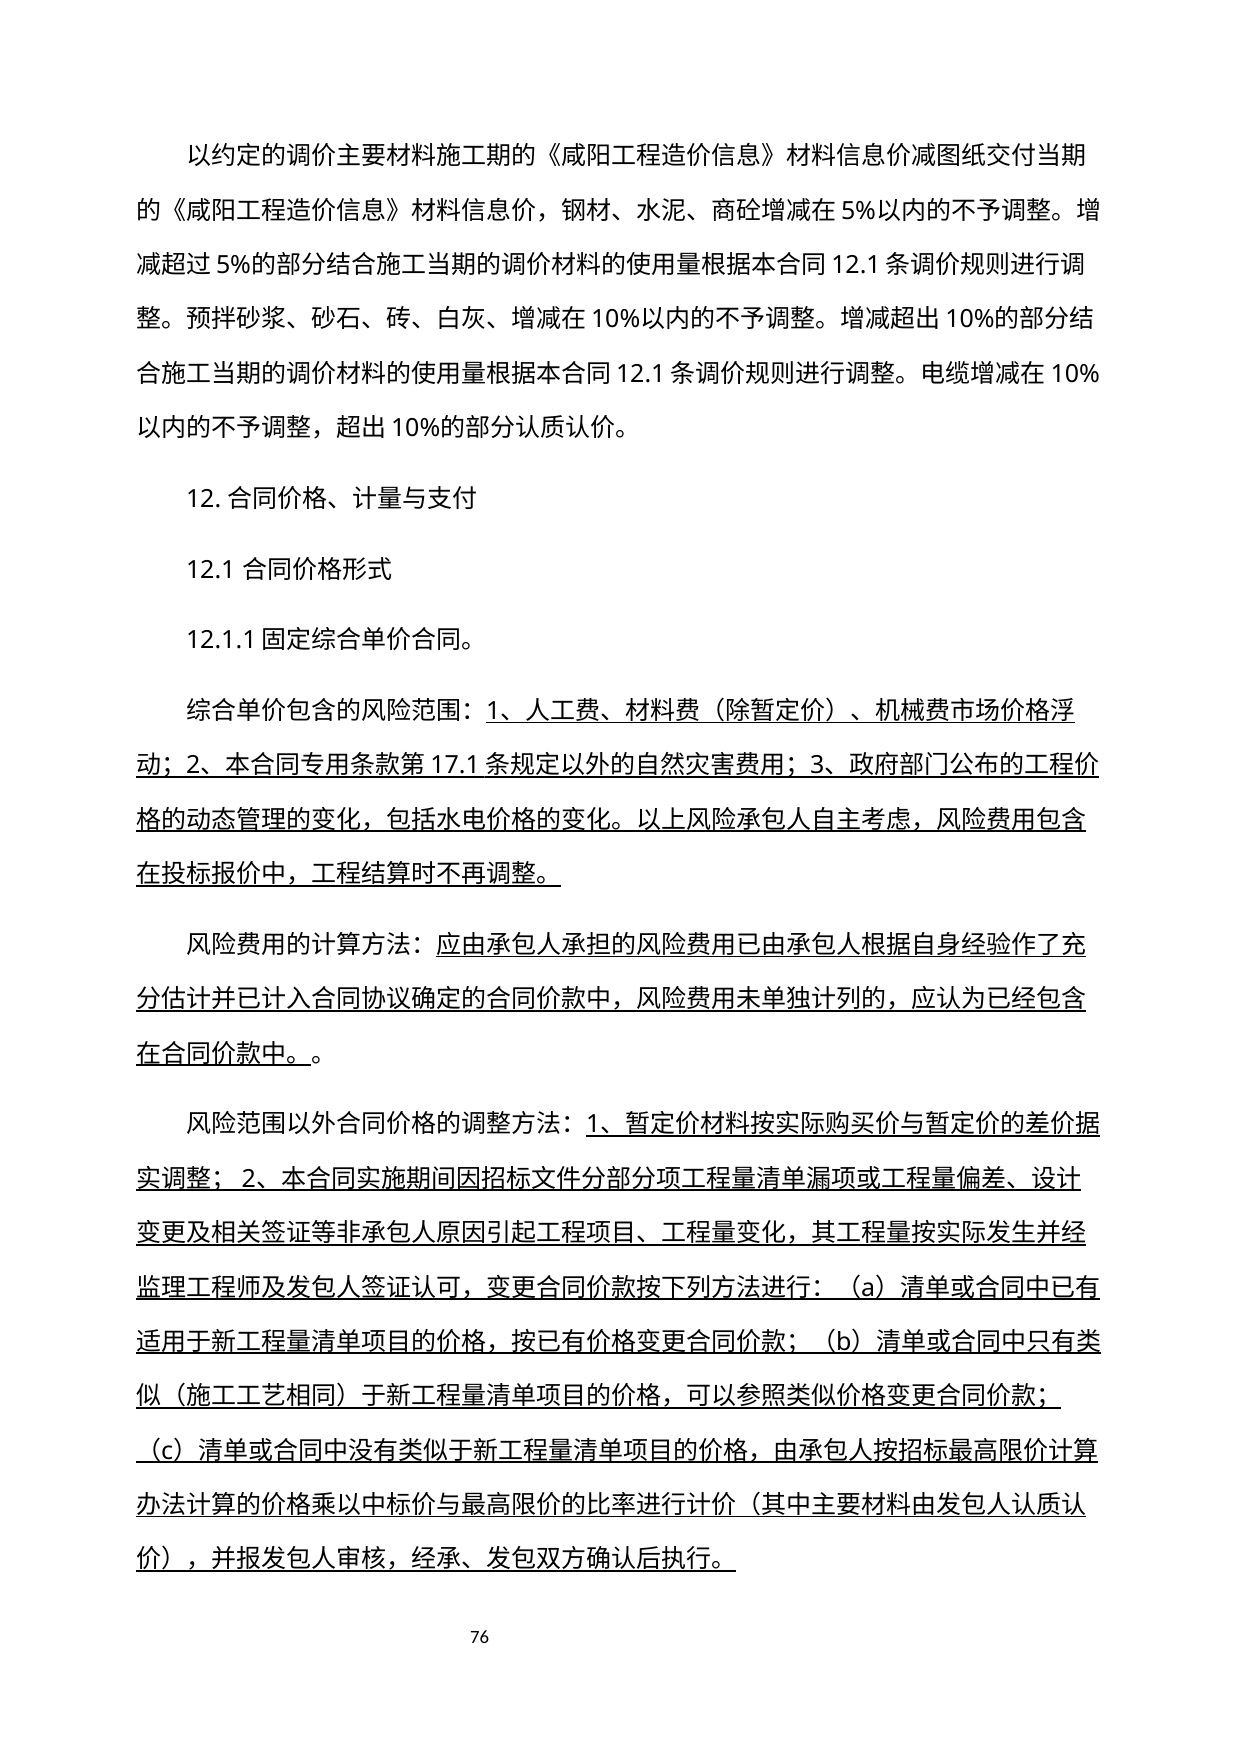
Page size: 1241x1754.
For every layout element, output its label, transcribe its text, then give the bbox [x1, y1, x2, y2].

text 以约定的调价主要材料施工期的《咸阳工程造价信息》材料信息价减图纸交付当期的《咸阳工程造价信息》材料信息价，钢材、水泥、商砼增减在5%以内的不予调整。增减超过5%的部分结合施工当期的调价材料的使用量根据本合同12.1条调价规则进行调整。预拌砂浆、砂石、砖、白灰、增减在10%以内的不予调整。增减超出10%的部分结合施工当期的调价材料的使用量根据本合同12.1条调价规则进行调整。电缆增减在10%以内的不予调整，超出10%的部分认质认价。 [136, 136, 1104, 444]
text 12.1 合同价格形式 [136, 549, 1104, 585]
text 12.1.1固定综合单价合同。 [136, 620, 1104, 656]
text 综合单价包含的风险范围：1、人工费、材料费（除暂定价）、机械费市场价格浮动；2、本合同专用条款第17.1条规定以外的自然灾害费用；3、政府部门公布的工程价格的动态管理的变化，包括水电价格的变化。以上风险承包人自主考虑，风险费用包含在投标报价中，工程结算时不再调整。 [136, 691, 1104, 890]
text 风险范围以外合同价格的调整方法：1、暂定价材料按实际购买价与暂定价的差价据实调整； 2、本合同实施期间因招标文件分部分项工程量清单漏项或工程量偏差、设计变更及相关签证等非承包人原因引起工程项目、工程量变化，其工程量按实际发生并经监理工程师及发包人签证认可，变更合同价款按下列方法进行：（a）清单或合同中已有适用于新工程量清单项目的价格，按已有价格变更合同价款；（b）清单或合同中只有类似（施工工艺相同）于新工程量清单项目的价格，可以参照类似价格变更合同价款；（c）清单或合同中没有类似于新工程量清单项目的价格，由承包人按招标最高限价计算办法计算的价格乘以中标价与最高限价的比率进行计价（其中主要材料由发包人认质认价），并报发包人审核，经承、发包双方确认后执行。 [136, 1104, 1104, 1575]
text 风险费用的计算方法：应由承包人承担的风险费用已由承包人根据自身经验作了充分估计并已计入合同协议确定的合同价款中，风险费用未单独计列的，应认为已经包含在合同价款中。。 [136, 924, 1104, 1069]
list 合同价格、计量与支付 [136, 478, 1104, 515]
